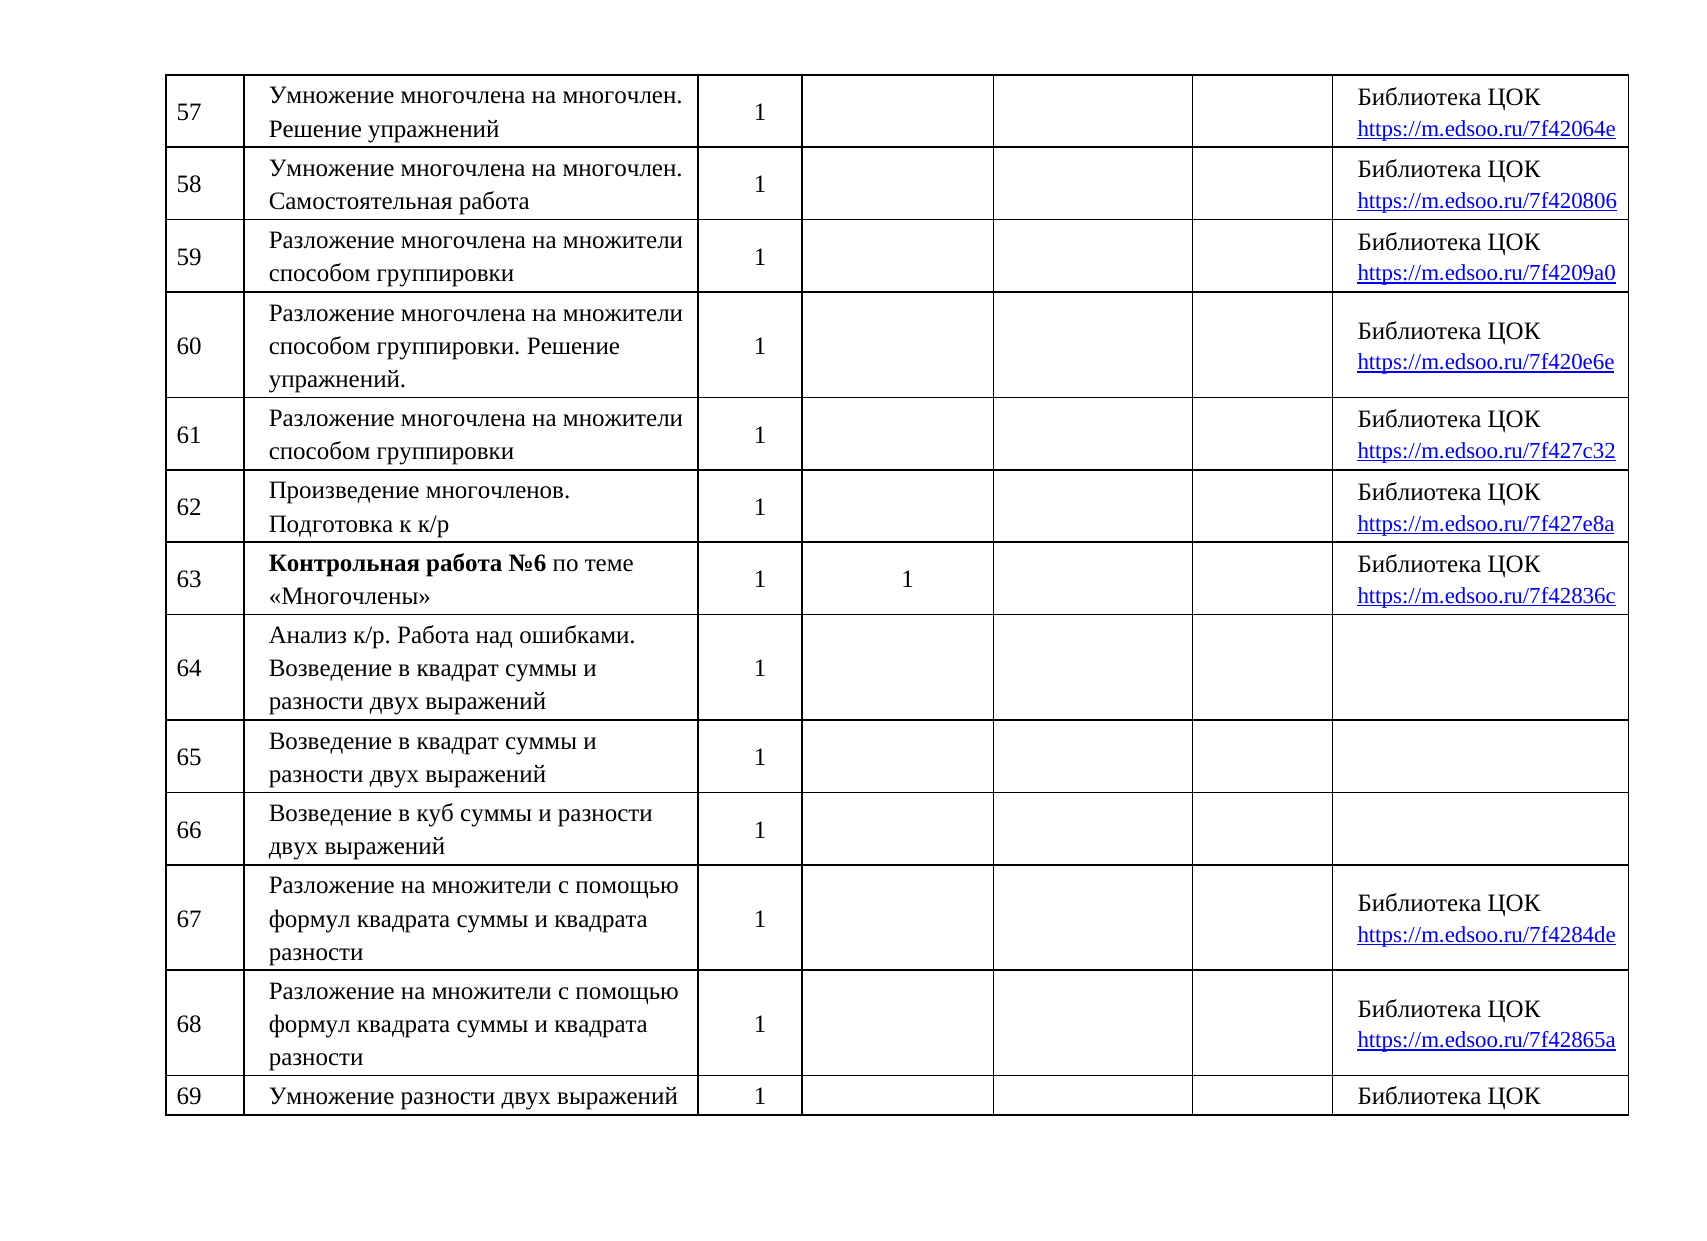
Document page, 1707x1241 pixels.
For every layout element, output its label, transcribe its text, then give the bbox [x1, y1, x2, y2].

table_cell 1 [803, 543, 993, 614]
table_cell 1 [699, 220, 801, 291]
table_cell [1333, 721, 1628, 791]
table_cell [994, 971, 1192, 1075]
table_cell 1 [699, 1076, 801, 1114]
table_cell [994, 866, 1192, 969]
table_cell Разложение на множители с помощью формул квадрата суммы и квадрата разности [245, 866, 697, 969]
table_cell 58 [167, 148, 243, 219]
table_cell [1193, 76, 1332, 146]
table_cell [1193, 398, 1332, 469]
table_cell 63 [167, 543, 243, 614]
table_cell Возведение в квадрат суммы и разности двух выражений [245, 721, 697, 791]
table_cell Контрольная работа №6 по теме «Многочлены» [245, 543, 697, 614]
table_cell [803, 398, 993, 469]
table_cell [803, 76, 993, 146]
table_cell Анализ к/р. Работа над ошибками. Возведение в квадрат суммы и разности двух выражений [245, 615, 697, 719]
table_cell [245, 1076, 697, 1114]
table_cell 64 [167, 615, 243, 719]
table_cell [803, 471, 993, 541]
table_cell [994, 220, 1192, 291]
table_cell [1333, 1076, 1628, 1114]
table_cell 57 [167, 76, 243, 146]
table_cell Библиотека ЦОК https://m.edsoo.ru/7f42836c [1333, 543, 1628, 614]
table_cell [1193, 721, 1332, 791]
table_cell [803, 148, 993, 219]
table_cell 1 [699, 293, 801, 396]
table_cell [1193, 220, 1332, 291]
table_cell 1 [699, 866, 801, 969]
table_cell [1193, 543, 1332, 614]
table_cell [1193, 1076, 1332, 1114]
table_cell 1 [699, 398, 801, 469]
table_cell 1 [699, 615, 801, 719]
table_cell Произведение многочленов. Подготовка к к/р [245, 471, 697, 541]
table_cell Умножение многочлена на многочлен. Самостоятельная работа [245, 148, 697, 219]
table_cell [994, 148, 1192, 219]
table_cell 66 [167, 793, 243, 864]
table_cell Разложение многочлена на множители способом группировки [245, 220, 697, 291]
table_cell 60 [167, 293, 243, 396]
table_cell 62 [167, 471, 243, 541]
table_cell Библиотека ЦОК https://m.edsoo.ru/7f42865a [1333, 971, 1628, 1075]
table_cell [803, 1076, 993, 1114]
table_cell 1 [699, 471, 801, 541]
table_cell Разложение многочлена на множители способом группировки. Решение упражнений. [245, 293, 697, 396]
table_cell [803, 866, 993, 969]
table_cell 1 [699, 721, 801, 791]
table_cell [994, 293, 1192, 396]
table_cell Библиотека ЦОК https://m.edsoo.ru/7f427e8a [1333, 471, 1628, 541]
table_cell Библиотека ЦОК https://m.edsoo.ru/7f4209a0 [1333, 220, 1628, 291]
table_cell Умножение многочлена на многочлен. Решение упражнений [245, 76, 697, 146]
table_cell [994, 793, 1192, 864]
table_cell [1193, 615, 1332, 719]
table_cell Библиотека ЦОК https://m.edsoo.ru/7f42064e [1333, 76, 1628, 146]
table_cell 1 [699, 543, 801, 614]
table_cell Разложение многочлена на множители способом группировки [245, 398, 697, 469]
table_cell [1193, 793, 1332, 864]
table_cell [803, 721, 993, 791]
table_cell 68 [167, 971, 243, 1075]
table_cell 61 [167, 398, 243, 469]
table_cell Библиотека ЦОК https://m.edsoo.ru/7f4284de [1333, 866, 1628, 969]
table_cell 59 [167, 220, 243, 291]
table_cell [1333, 793, 1628, 864]
table_cell [803, 793, 993, 864]
table_cell [994, 543, 1192, 614]
table_cell 1 [699, 76, 801, 146]
table_cell 1 [699, 148, 801, 219]
table_cell 1 [699, 971, 801, 1075]
table_cell [1193, 971, 1332, 1075]
table_cell [994, 471, 1192, 541]
table_cell Библиотека ЦОК https://m.edsoo.ru/7f427c32 [1333, 398, 1628, 469]
table_cell [803, 293, 993, 396]
table_cell [803, 971, 993, 1075]
table_cell [1193, 866, 1332, 969]
table_cell [994, 1076, 1192, 1114]
table_cell [1333, 615, 1628, 719]
table_cell [994, 398, 1192, 469]
table_cell Библиотека ЦОК https://m.edsoo.ru/7f420806 [1333, 148, 1628, 219]
table_cell 69 [167, 1076, 243, 1114]
table_cell [803, 615, 993, 719]
table_cell [803, 220, 993, 291]
table_cell 65 [167, 721, 243, 791]
table_cell Возведение в куб суммы и разности двух выражений [245, 793, 697, 864]
table_cell Разложение на множители с помощью формул квадрата суммы и квадрата разности [245, 971, 697, 1075]
table_cell 67 [167, 866, 243, 969]
table_cell [994, 76, 1192, 146]
table_cell [994, 615, 1192, 719]
table_cell [994, 721, 1192, 791]
table_cell 1 [699, 793, 801, 864]
table_cell [1193, 471, 1332, 541]
table_cell Библиотека ЦОК https://m.edsoo.ru/7f420e6e [1333, 293, 1628, 396]
table_cell [1193, 148, 1332, 219]
table_cell [1193, 293, 1332, 396]
